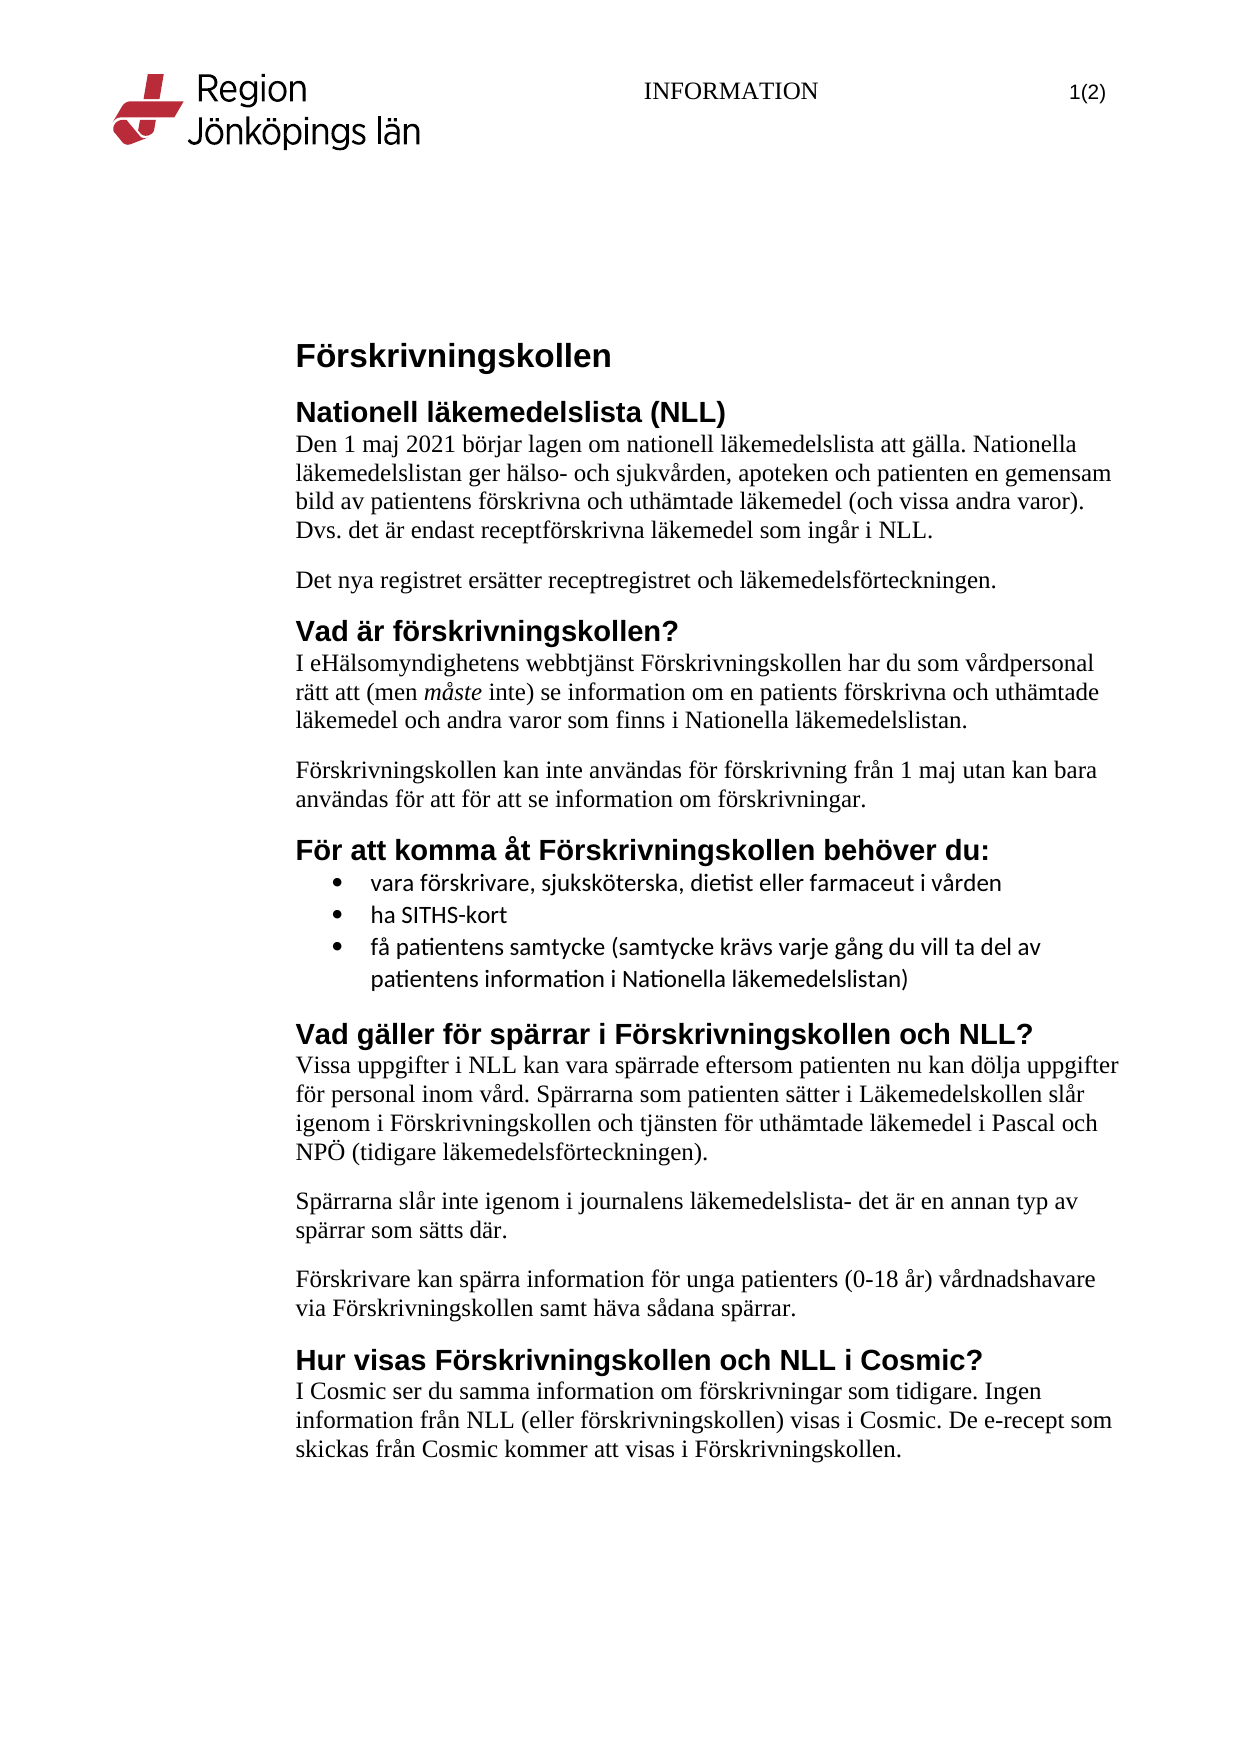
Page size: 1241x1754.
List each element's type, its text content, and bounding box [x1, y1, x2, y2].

subtitle Vad gäller för spärrar i Förskrivningskollen och NLL? [295, 1017, 1122, 1050]
text I eHälsomyndighetens webbtjänst Förskrivningskollen har du som vårdpersonal rätt att (men måste inte) se information om en patients förskrivna och uthämtade läkemedel och andra varor som finns i Nationella läkemedelslistan. [295, 648, 1122, 734]
list ha SITHS-kort [333, 899, 1122, 929]
text Förskrivare kan spärra information för unga patienters (0-18 år) vårdnadshavare via Förskrivningskollen samt häva sådana spärrar. [295, 1264, 1122, 1322]
text I Cosmic ser du samma information om förskrivningar som tidigare. Ingen information från NLL (eller förskrivningskollen) visas i Cosmic. De e-recept som skickas från Cosmic kommer att visas i Förskrivningskollen. [295, 1376, 1122, 1463]
subtitle Vad är förskrivningskollen? [295, 614, 1122, 648]
subtitle För att komma åt Förskrivningskollen behöver du: [295, 833, 1122, 867]
text Den 1 maj 2021 börjar lagen om nationell läkemedelslista att gälla. Nationella läkemedelslistan ger hälso- och sjukvården, apoteken och patienten en gemensam bild av patientens förskrivna och uthämtade läkemedel (och vissa andra varor). Dvs. det är endast receptförskrivna läkemedel som ingår i NLL. [295, 429, 1122, 544]
text Förskrivningskollen kan inte användas för förskrivning från 1 maj utan kan bara användas för att för att se information om förskrivningar. [295, 755, 1122, 812]
subtitle Hur visas Förskrivningskollen och NLL i Cosmic? [295, 1343, 1122, 1376]
text ​​​​​​​​​​​Det nya registret ersätter receptregistret och läkemedelsförteckningen. [295, 565, 1122, 593]
text Vissa uppgifter i NLL kan vara spärrade eftersom patienten nu kan dölja uppgifter för personal inom vård. Spärrarna som patienten sätter i Läkemedelskollen slår igenom i Förskrivningskollen och tjänsten för uthämtade läkemedel i Pascal och NPÖ (tidigare läkemedelsförteckningen). [295, 1050, 1122, 1165]
subtitle Nationell läkemedelslista (NLL) [295, 395, 1122, 429]
list få patientens samtycke (samtycke krävs varje gång du vill ta del av patientens information i Nationella läkemedelslistan) [333, 931, 1122, 994]
list vara förskrivare, sjuksköterska, dietist eller farmaceut i vården [333, 867, 1122, 897]
text Spärrarna slår inte igenom i journalens läkemedelslista- det är en annan typ av spärrar som sätts där. [295, 1186, 1122, 1244]
